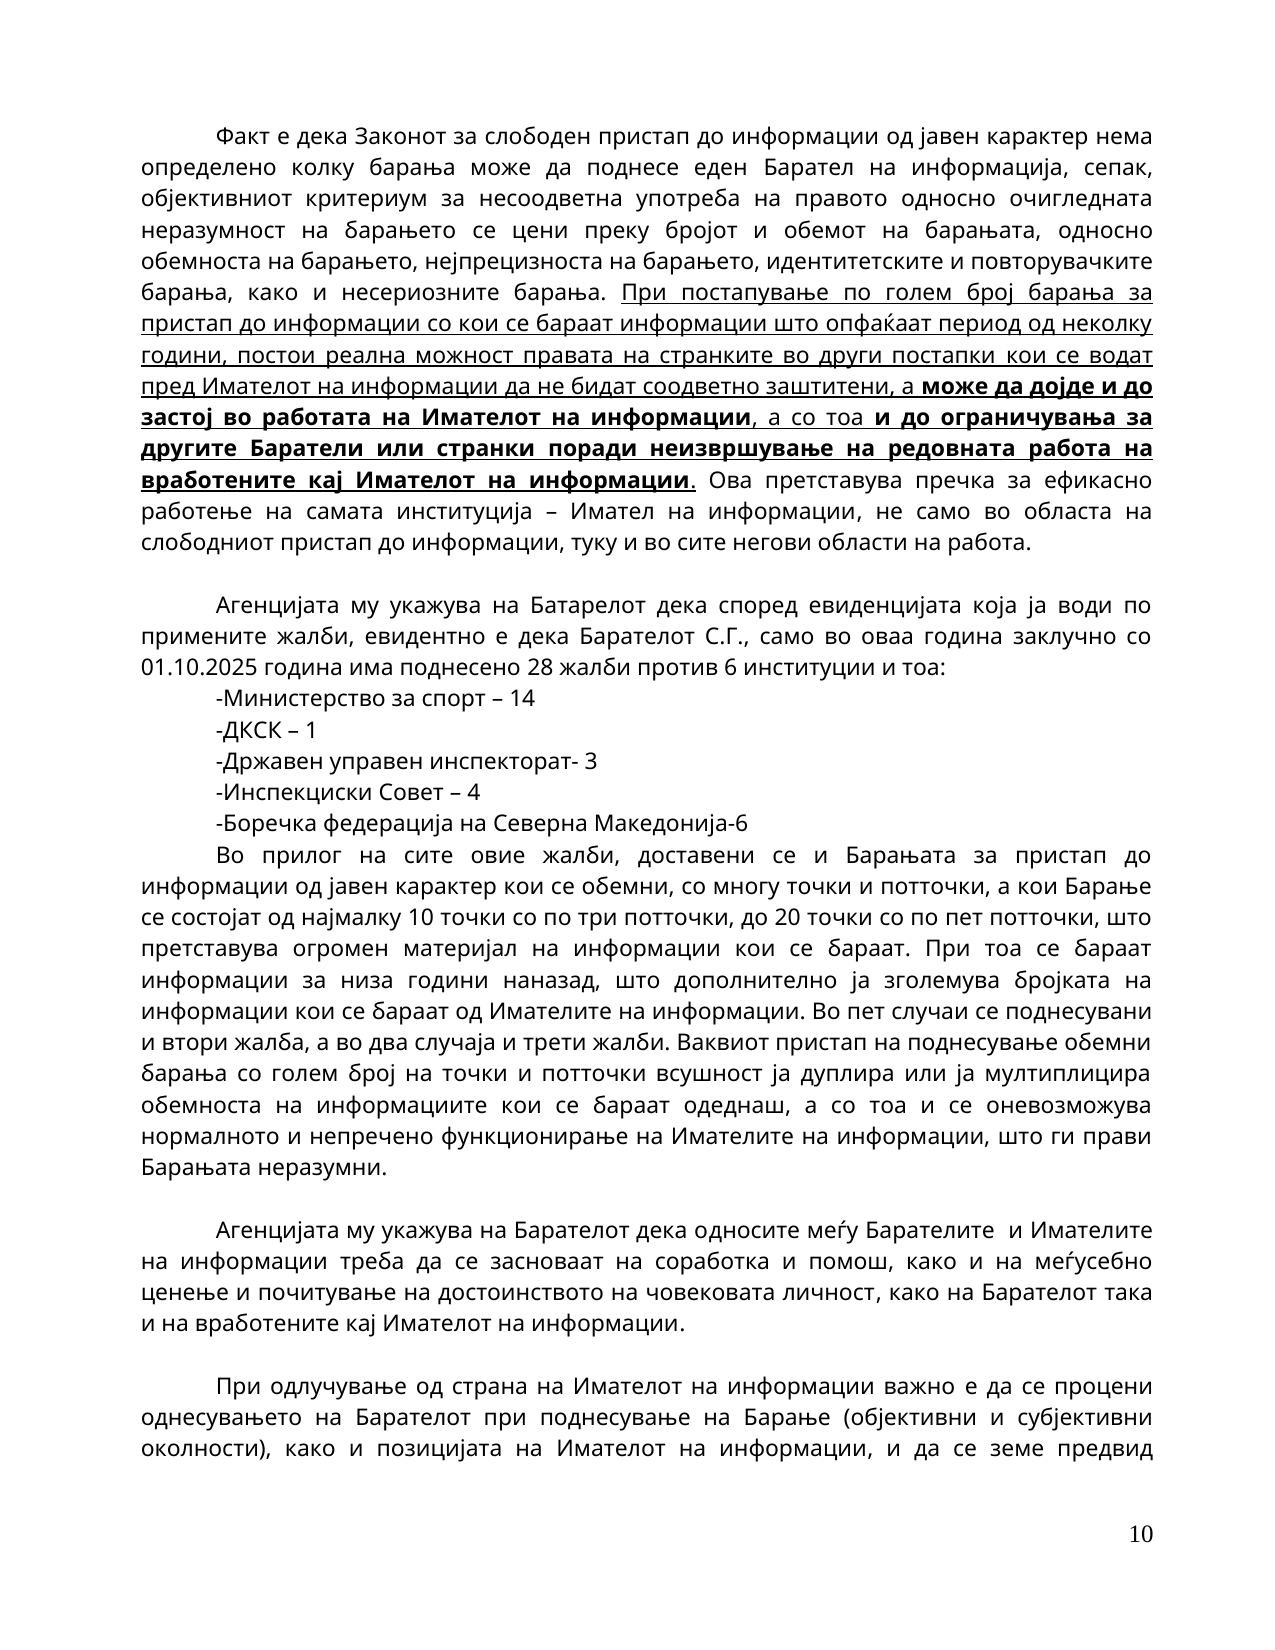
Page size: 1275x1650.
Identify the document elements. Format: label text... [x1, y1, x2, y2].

text -Министерство за спорт – 14 [141, 682, 1153, 714]
text Во прилог на сите овие жалби, доставени се и Барањата за пристап до информации од јавен карактер кои се обемни, со многу точки и потточки, а кои Барање се состојат од најмалку 10 точки со по три потточки, до 20 точки со по пет потточки, што претставува огромен материјал на информации кои се бараат. При тоа се бараат информации за низа години наназад, што дополнително ја зголемува бројката на информации кои се бараат од Имателите на информации. Во пет случаи се поднесувани и втори жалба, а во два случаја и трети жалби. Ваквиот пристап на поднесување обемни барања со голем број на точки и потточки всушност ја дуплира или ја мултиплицира обемноста на информациите кои се бараат одеднаш, а со тоа и се оневозможува нормалното и непречено функционирање на Имателите на информации, што ги прави Барањата неразумни. [141, 839, 1153, 1182]
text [141, 1370, 1153, 1464]
text -Инспекциски Совет – 4 [141, 776, 1153, 807]
text Факт е дека Законот за слободен пристап до информации од јавен карактер нема определено колку барања може да поднесе еден Барател на информација, сепак, објективниот критериум за несоодветна употреба на правото односно очигледната неразумност на барањето се цени преку бројот и обемот на барањата, односно обемноста на барањето, нејпрецизноста на барањето, идентитетските и повторувачките барања, како и несериозните барања. При постапување по голем број барања за пристап до информации со кои се бараат информации што опфаќаат период од неколку години, постои реална можност правата на странките во други постапки кои се водат пред Имателот на информации да не бидат соодветно заштитени, а може да дојде и до застој во работата на Имателот на информации, а со тоа и до ограничувања за другите Баратели или странки поради неизвршување на редовната работа на вработените кај Имателот на информации. Ова претставува пречка за ефикасно работење на самата институција – Имател на информации, не само во областа на слободниот пристап до информации, туку и во сите негови области на работа. [141, 460, 1153, 557]
text Агенцијата му укажува на Барателот дека односите меѓу Барателите и Имателите на информации треба да се засноваат на соработка и помош, како и на меѓусебно ценење и почитување на достоинството на човековата личност, како на Барателот така и на вработените кај Имателот на информации. [141, 1214, 1153, 1339]
text -Државен управен инспекторат- 3 [141, 745, 1153, 776]
text -ДКСК – 1 [141, 714, 1153, 745]
text Агенцијата му укажува на Батарелот дека според евиденцијата која ја води по примените жалби, евидентно е дека Барателот С.Г., само во оваа година заклучно со 01.10.2025 година има поднесено 28 жалби против 6 институции и тоа: [141, 589, 1153, 682]
text -Боречка федерација на Северна Македонија-6 [141, 807, 1153, 839]
text Факт е дека Законот за слободен пристап до информации од јавен карактер нема определено колку барања може да поднесе еден Барател на информација, сепак, објективниот критериум за несоодветна употреба на правото односно очигледната неразумност на барањето се цени преку бројот и обемот на барањата, односно обемноста на барањето, нејпрецизноста на барањето, идентитетските и повторувачките барања, како и несериозните барања. При постапување по голем број барања за пристап до информации со кои се бараат информации што опфаќаат период од неколку години, постои реална можност правата на странките во други постапки кои се водат пред Имателот на информации да не бидат соодветно заштитени, а може да дојде и до застој во работата на Имателот на информации, а со тоа и до ограничувања за другите Баратели или странки поради неизвршување на редовната работа на вработените кај Имателот на информации. Ова претставува пречка за ефикасно работење на самата институција – Имател на информации, не само во областа на слободниот пристап до информации, туку и во сите негови области на работа. [141, 120, 1153, 334]
